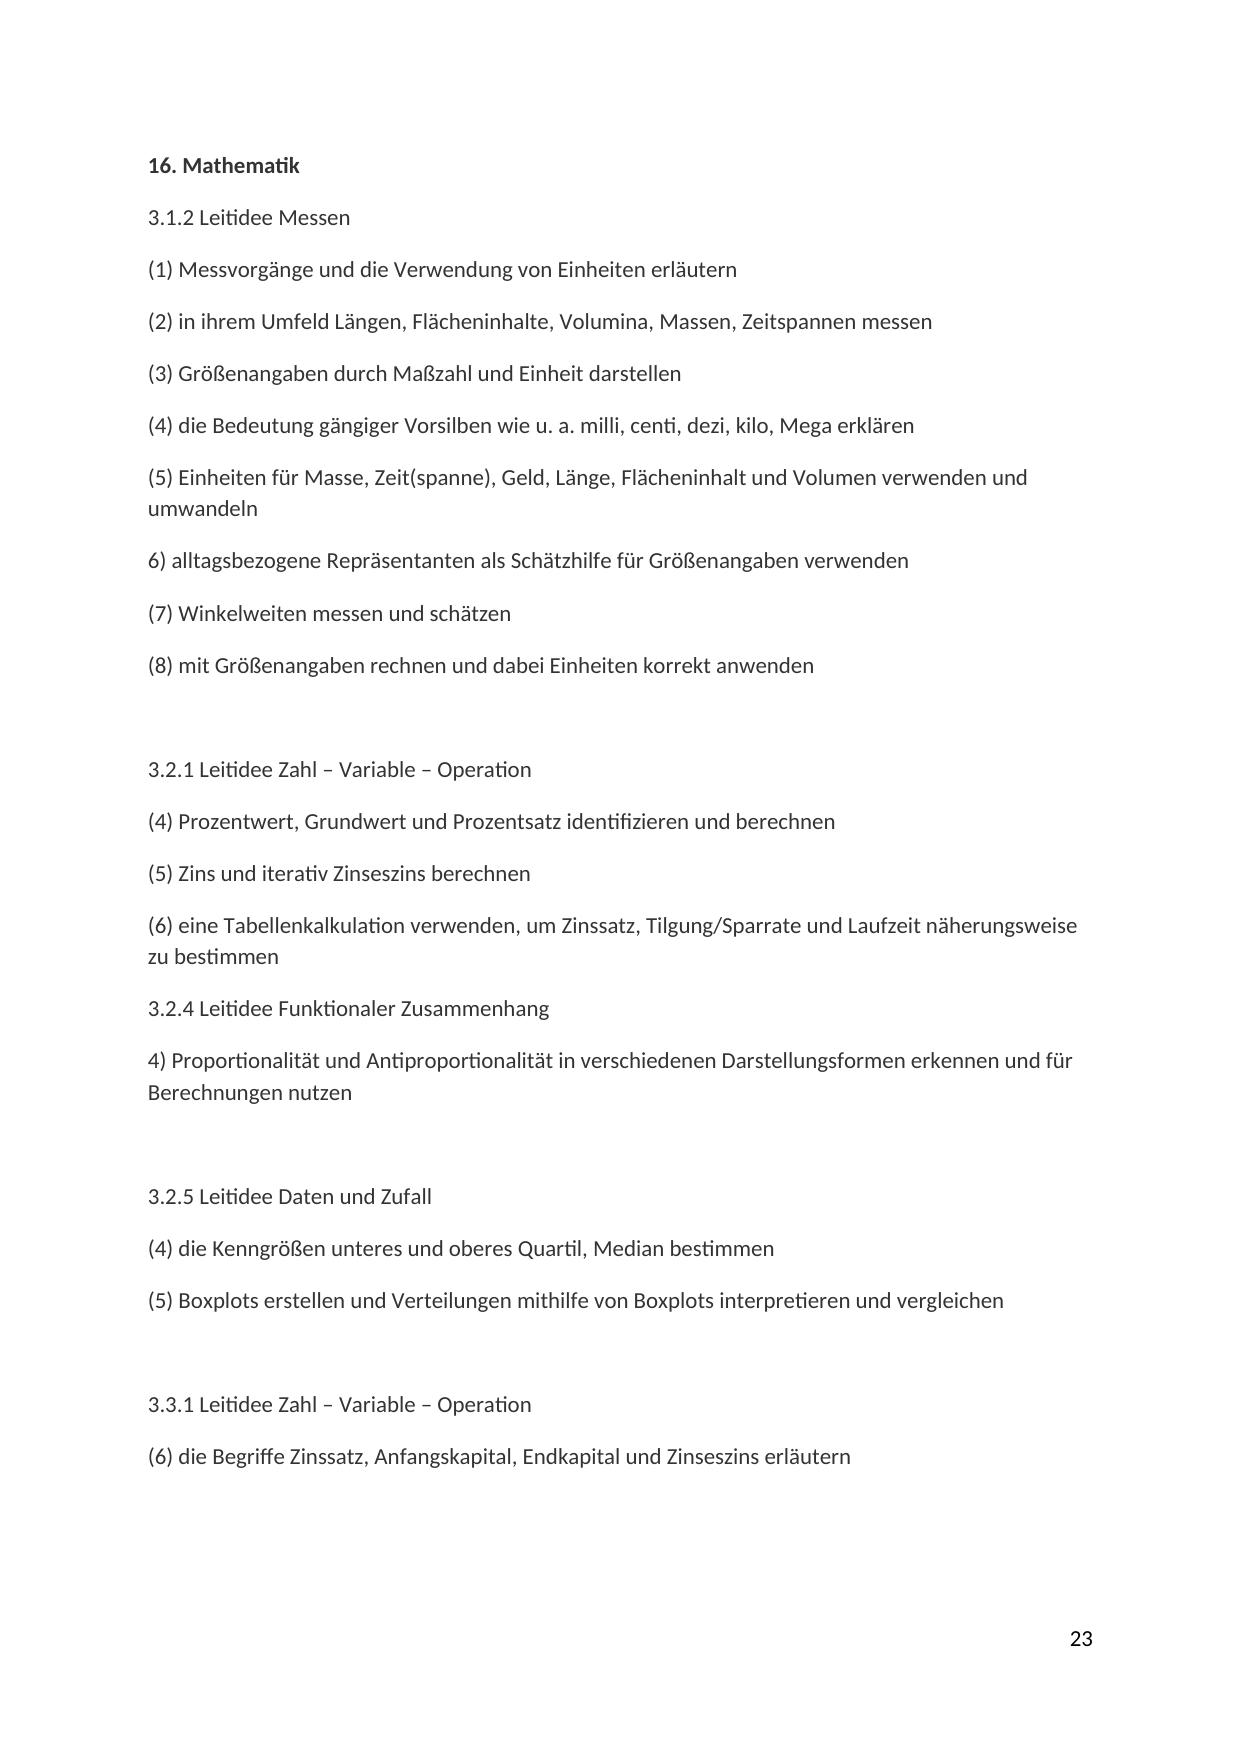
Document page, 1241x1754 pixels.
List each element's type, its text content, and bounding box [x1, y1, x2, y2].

text (4) die Bedeutung gängiger Vorsilben wie u. a. milli, centi, dezi, kilo, Mega erklären [148, 408, 1093, 439]
text (3) Größenangaben durch Maßzahl und Einheit darstellen [148, 356, 1093, 387]
text 16. Mathematik [148, 148, 1093, 179]
text (2) in ihrem Umfeld Längen, Flächeninhalte, Volumina, Massen, Zeitspannen messen [148, 304, 1093, 335]
text (5) Einheiten für Masse, Zeit(spanne), Geld, Länge, Flächeninhalt und Volumen verwenden und umwandeln [148, 460, 1093, 523]
text 3.1.2 Leitidee Messen [148, 200, 1093, 231]
text (5) Zins und iterativ Zinseszins berechnen [148, 856, 1093, 887]
text 3.2.5 Leitidee Daten und Zufall [148, 1179, 1093, 1210]
text (7) Winkelweiten messen und schätzen [148, 596, 1093, 627]
text (8) mit Größenangaben rechnen und dabei Einheiten korrekt anwenden [148, 648, 1093, 679]
text (4) Prozentwert, Grundwert und Prozentsatz identifizieren und berechnen [148, 804, 1093, 835]
text (5) Boxplots erstellen und Verteilungen mithilfe von Boxplots interpretieren und vergleichen [148, 1283, 1093, 1314]
text 4) Proportionalität und Antiproportionalität in verschiedenen Darstellungsformen erkennen und für Berechnungen nutzen [148, 1043, 1093, 1106]
text 3.3.1 Leitidee Zahl – Variable – Operation [148, 1387, 1093, 1418]
text 3.2.4 Leitidee Funktionaler Zusammenhang [148, 991, 1093, 1023]
text (6) eine Tabellenkalkulation verwenden, um Zinssatz, Tilgung/Sparrate und Laufzeit näherungsweise zu bestimmen [148, 908, 1093, 971]
text (4) die Kenngrößen unteres und oberes Quartil, Median bestimmen [148, 1231, 1093, 1262]
text (6) die Begriffe Zinssatz, Anfangskapital, Endkapital und Zinseszins erläutern [148, 1439, 1093, 1471]
text 6) alltagsbezogene Repräsentanten als Schätzhilfe für Größenangaben verwenden [148, 543, 1093, 575]
text 3.2.1 Leitidee Zahl – Variable – Operation [148, 752, 1093, 783]
text (1) Messvorgänge und die Verwendung von Einheiten erläutern [148, 252, 1093, 283]
